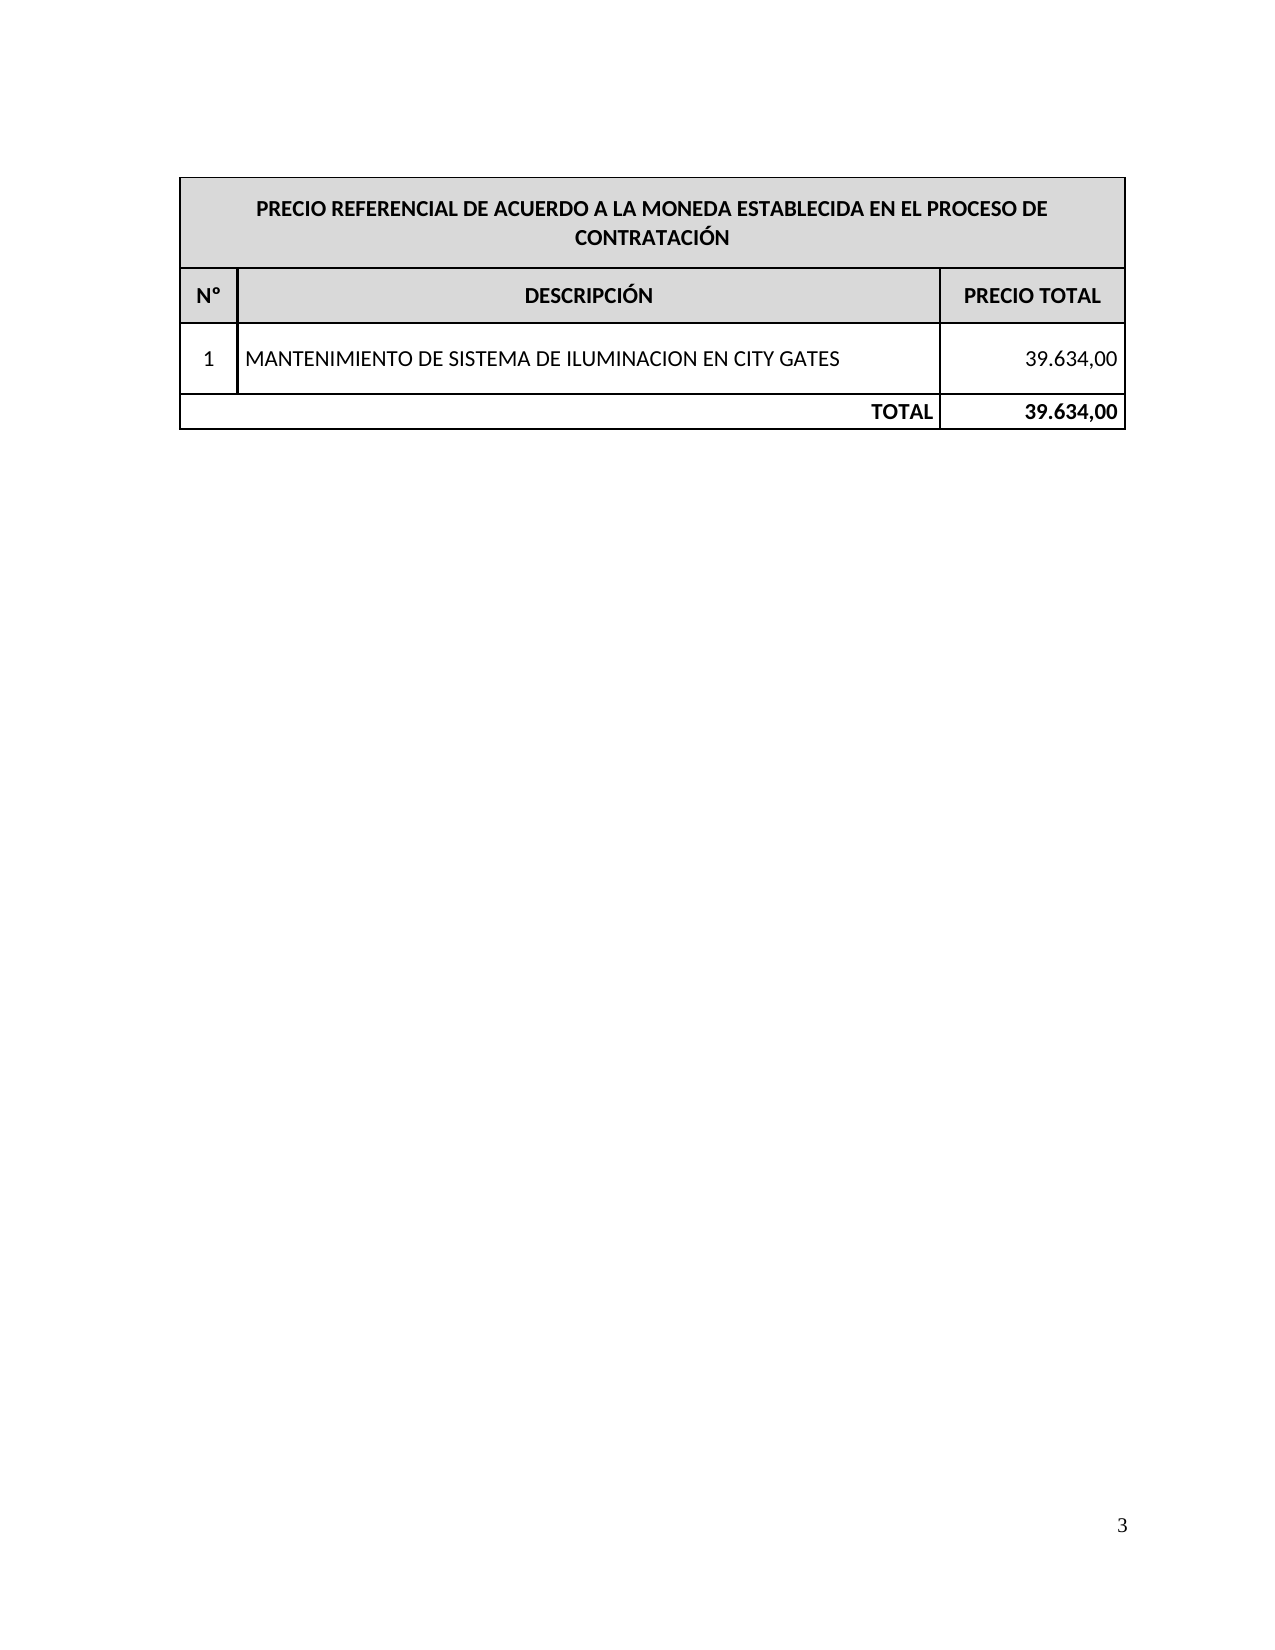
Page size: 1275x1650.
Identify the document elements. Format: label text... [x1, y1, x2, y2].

table_cell Nº [181, 269, 236, 322]
table_cell DESCRIPCIÓN [239, 269, 939, 322]
table_cell PRECIO TOTAL [941, 269, 1124, 322]
table_cell 39.634,00 [941, 395, 1124, 427]
table_cell 1 [181, 324, 236, 393]
table_cell TOTAL [181, 395, 939, 427]
table_header PRECIO REFERENCIAL DE ACUERDO A LA MONEDA ESTABLECIDA EN EL PROCESO DE CONTRATACIÓN [181, 178, 1124, 267]
table_cell 39.634,00 [941, 324, 1124, 393]
table_cell MANTENIMIENTO DE SISTEMA DE ILUMINACION EN CITY GATES [239, 324, 939, 393]
